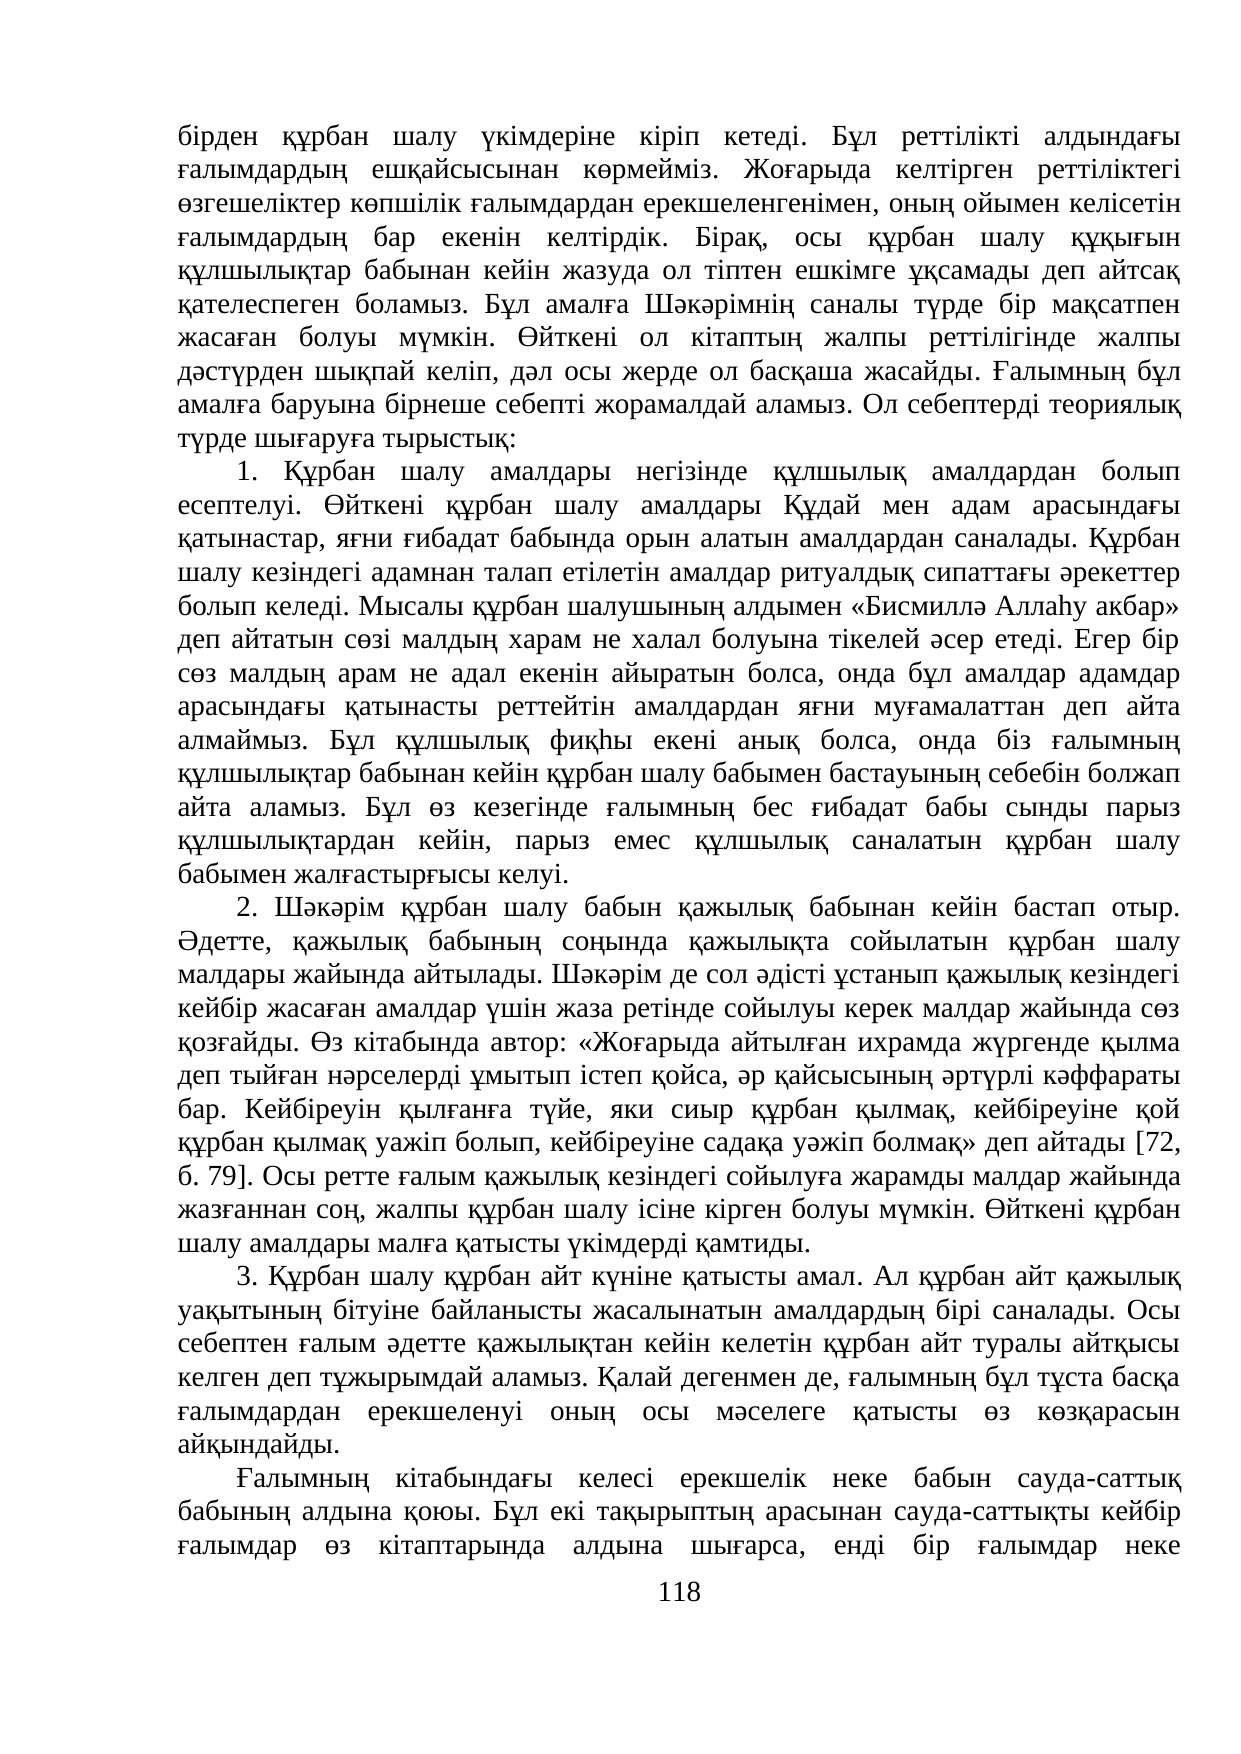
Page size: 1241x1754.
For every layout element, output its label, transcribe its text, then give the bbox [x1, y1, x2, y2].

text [177, 1460, 1181, 1560]
text 3. Құрбан шалу құрбан айт күніне қатысты амал. Ал құрбан айт қажылық уақытының бітуіне байланысты жасалынатын амалдардың бірі саналады. Осы себептен ғалым әдетте қажылықтан кейін келетін құрбан айт туралы айтқысы келген деп тұжырымдай аламыз. Қалай дегенмен де, ғалымның бұл тұста басқа ғалымдардан ерекшеленуі оның осы мәселеге қатысты өз көзқарасын айқындайды. [177, 1258, 1181, 1460]
list Құрбан шалу амалдары негізінде құлшылық амалдардан болып есептелуі. Өйткені құрбан шалу амалдары Құдай мен адам арасындағы қатынастар, яғни ғибадат бабында орын алатын амалдардан саналады. Құрбан шалу кезіндегі адамнан талап етілетін амалдар ритуалдық сипаттағы әрекеттер болып келеді. Мысалы құрбан шалушының алдымен «Бисмиллә Аллаһу акбар» деп айтатын сөзі малдың харам не халал болуына тікелей әсер етеді. Егер бір сөз малдың арам не адал екенін айыратын болса, онда бұл амалдар адамдар арасындағы қатынасты реттейтін амалдардан яғни муғамалаттан деп айта алмаймыз. Бұл құлшылық фиқһы екені анық болса, онда біз ғалымның құлшылықтар бабынан кейін құрбан шалу бабымен бастауының себебін болжап айта аламыз. Бұл өз кезегінде ғалымның бес ғибадат бабы сынды парыз құлшылықтардан кейін, парыз емес құлшылық саналатын құрбан шалу бабымен жалғастырғысы келуі. [177, 453, 1181, 889]
list Шәкәрім құрбан шалу бабын қажылық бабынан кейін бастап отыр. Әдетте, қажылық бабының соңында қажылықта сойылатын құрбан шалу малдары жайында айтылады. Шәкәрім де сол әдісті ұстанып қажылық кезіндегі кейбір жасаған амалдар үшін жаза ретінде сойылуы керек малдар жайында сөз қозғайды. Өз кітабында автор: «Жоғарыда айтылған ихрамда жүргенде қылма деп тыйған нәрселерді ұмытып істеп қойса, әр қайсысының әртүрлі кәффараты бар. Кейбіреуін қылғанға түйе, яки сиыр құрбан қылмақ, кейбіреуіне қой құрбан қылмақ уажіп болып, кейбіреуіне садақа уәжіп болмақ» деп айтады [72, б. 79]. Осы ретте ғалым қажылық кезіндегі сойылуға жарамды малдар жайында жазғаннан соң, жалпы құрбан шалу ісіне кірген болуы мүмкін. Өйткені құрбан шалу амалдары малға қатысты үкімдерді қамтиды. [177, 889, 1181, 1258]
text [177, 118, 1181, 453]
